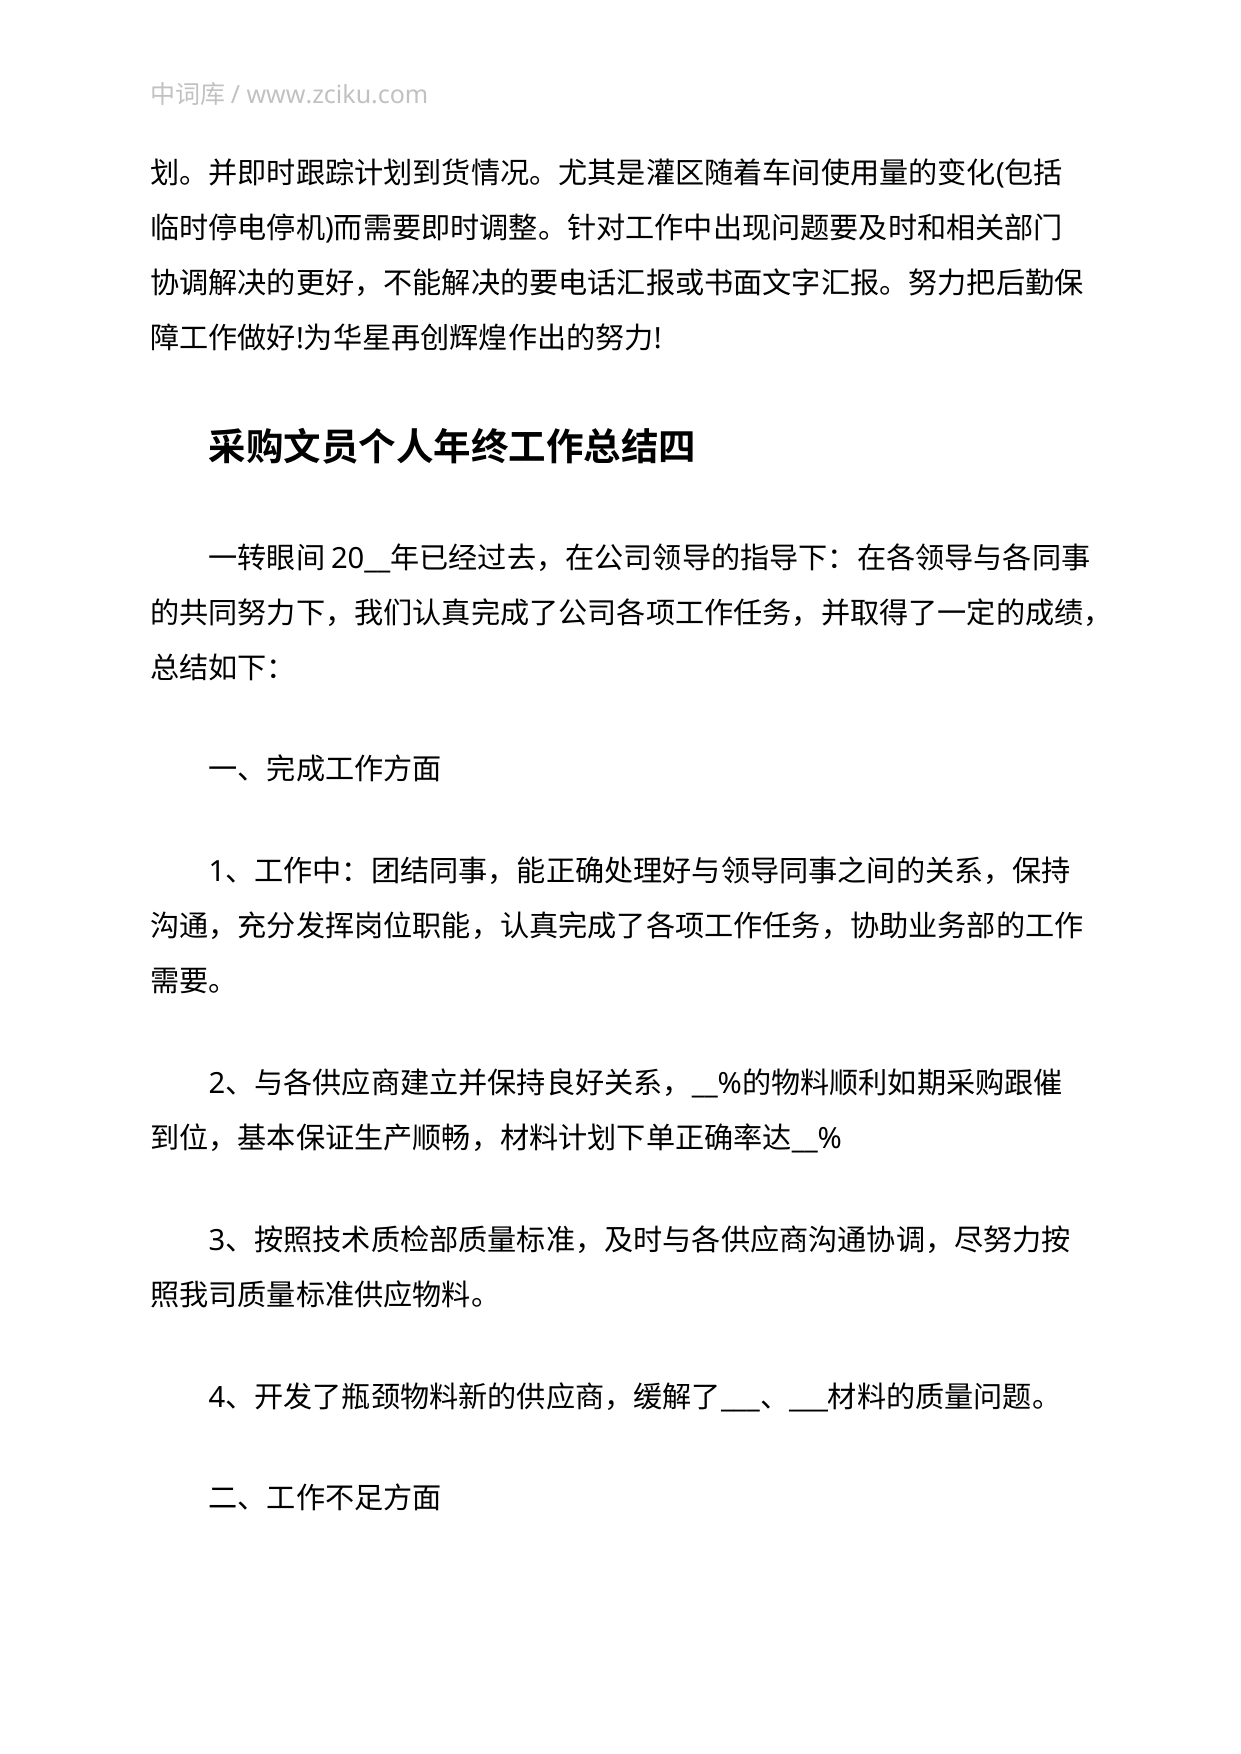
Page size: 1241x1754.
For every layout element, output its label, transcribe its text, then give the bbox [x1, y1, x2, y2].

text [150, 150, 1090, 357]
text 一、完成工作方面 [150, 746, 1090, 788]
text 1、工作中：团结同事，能正确处理好与领导同事之间的关系，保持沟通，充分发挥岗位职能，认真完成了各项工作任务，协助业务部的工作需要。 [150, 848, 1090, 1000]
text 采购文员个人年终工作总结四 [150, 417, 1090, 471]
text 一转眼间20__年已经过去，在公司领导的指导下：在各领导与各同事的共同努力下，我们认真完成了公司各项工作任务，并取得了一定的成绩，总结如下： [150, 534, 1090, 686]
text 二、工作不足方面 [150, 1475, 1090, 1517]
text 2、与各供应商建立并保持良好关系，__%的物料顺利如期采购跟催到位，基本保证生产顺畅，材料计划下单正确率达__% [150, 1059, 1090, 1157]
text 4、开发了瓶颈物料新的供应商，缓解了___、___材料的质量问题。 [150, 1373, 1090, 1416]
text 3、按照技术质检部质量标准，及时与各供应商沟通协调，尽努力按照我司质量标准供应物料。 [150, 1216, 1090, 1314]
